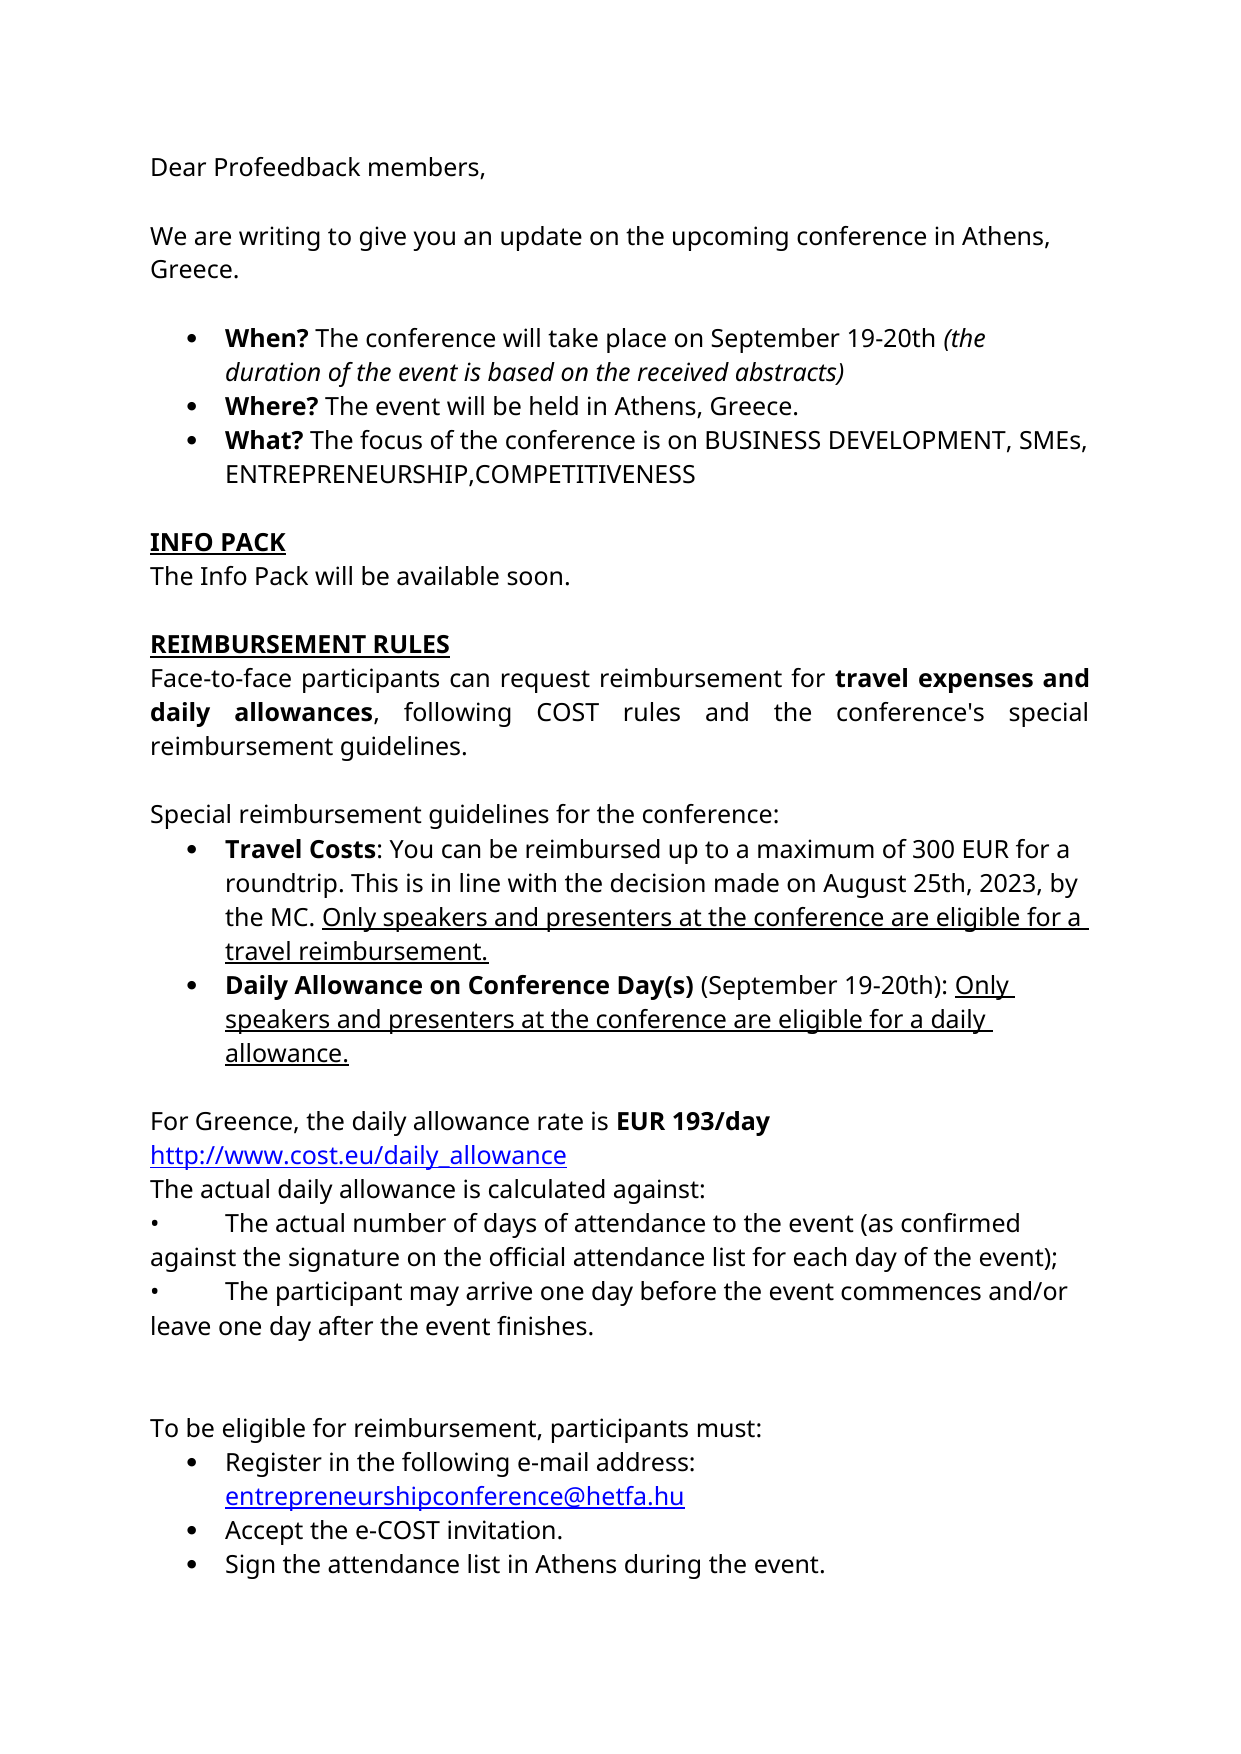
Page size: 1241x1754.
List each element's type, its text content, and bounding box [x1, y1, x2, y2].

text • The actual number of days of attendance to the event (as confirmed against the signature on the official attendance list for each day of the event); [150, 1206, 1090, 1274]
text Face-to-face participants can request reimbursement for travel expenses and daily allowances, following COST rules and the conference's special reimbursement guidelines. [150, 661, 1090, 763]
list What? The focus of the conference is on BUSINESS DEVELOPMENT, SMEs, ENTREPRENEURSHIP,COMPETITIVENESS [187, 422, 1090, 491]
text For Greence, the daily allowance rate is EUR 193/day http://www.cost.eu/daily_allowance [150, 1104, 1090, 1172]
text The Info Pack will be available soon. [150, 559, 1090, 593]
list Daily Allowance on Conference Day(s) (September 19-20th): Only speakers and presenters at the conference are eligible for a daily allowance. [187, 967, 1090, 1070]
text We are writing to give you an update on the upcoming conference in Athens, Greece. [150, 218, 1090, 286]
text • The participant may arrive one day before the event commences and/or leave one day after the event finishes. [150, 1274, 1090, 1342]
list When? The conference will take place on September 19-20th (the duration of the event is based on the received abstracts) [187, 320, 1090, 388]
text REIMBURSEMENT RULES [150, 627, 1090, 661]
list Sign the attendance list in Athens during the event. [187, 1547, 1090, 1581]
text Special reimbursement guidelines for the conference: [150, 797, 1090, 831]
text To be eligible for reimbursement, participants must: [150, 1410, 1090, 1444]
text Dear Profeedback members, [150, 150, 1090, 184]
list Travel Costs: You can be reimbursed up to a maximum of 300 EUR for a roundtrip. This is in line with the decision made on August 25th, 2023, by the MC. Only speakers and presenters at the conference are eligible for a travel reimbursement. [187, 831, 1090, 967]
list Register in the following e-mail address: entrepreneurshipconference@hetfa.hu [187, 1444, 1090, 1512]
list Where? The event will be held in Athens, Greece. [187, 388, 1090, 422]
text INFO PACK [150, 525, 1090, 559]
text The actual daily allowance is calculated against: [150, 1172, 1090, 1206]
list Accept the e-COST invitation. [187, 1512, 1090, 1547]
